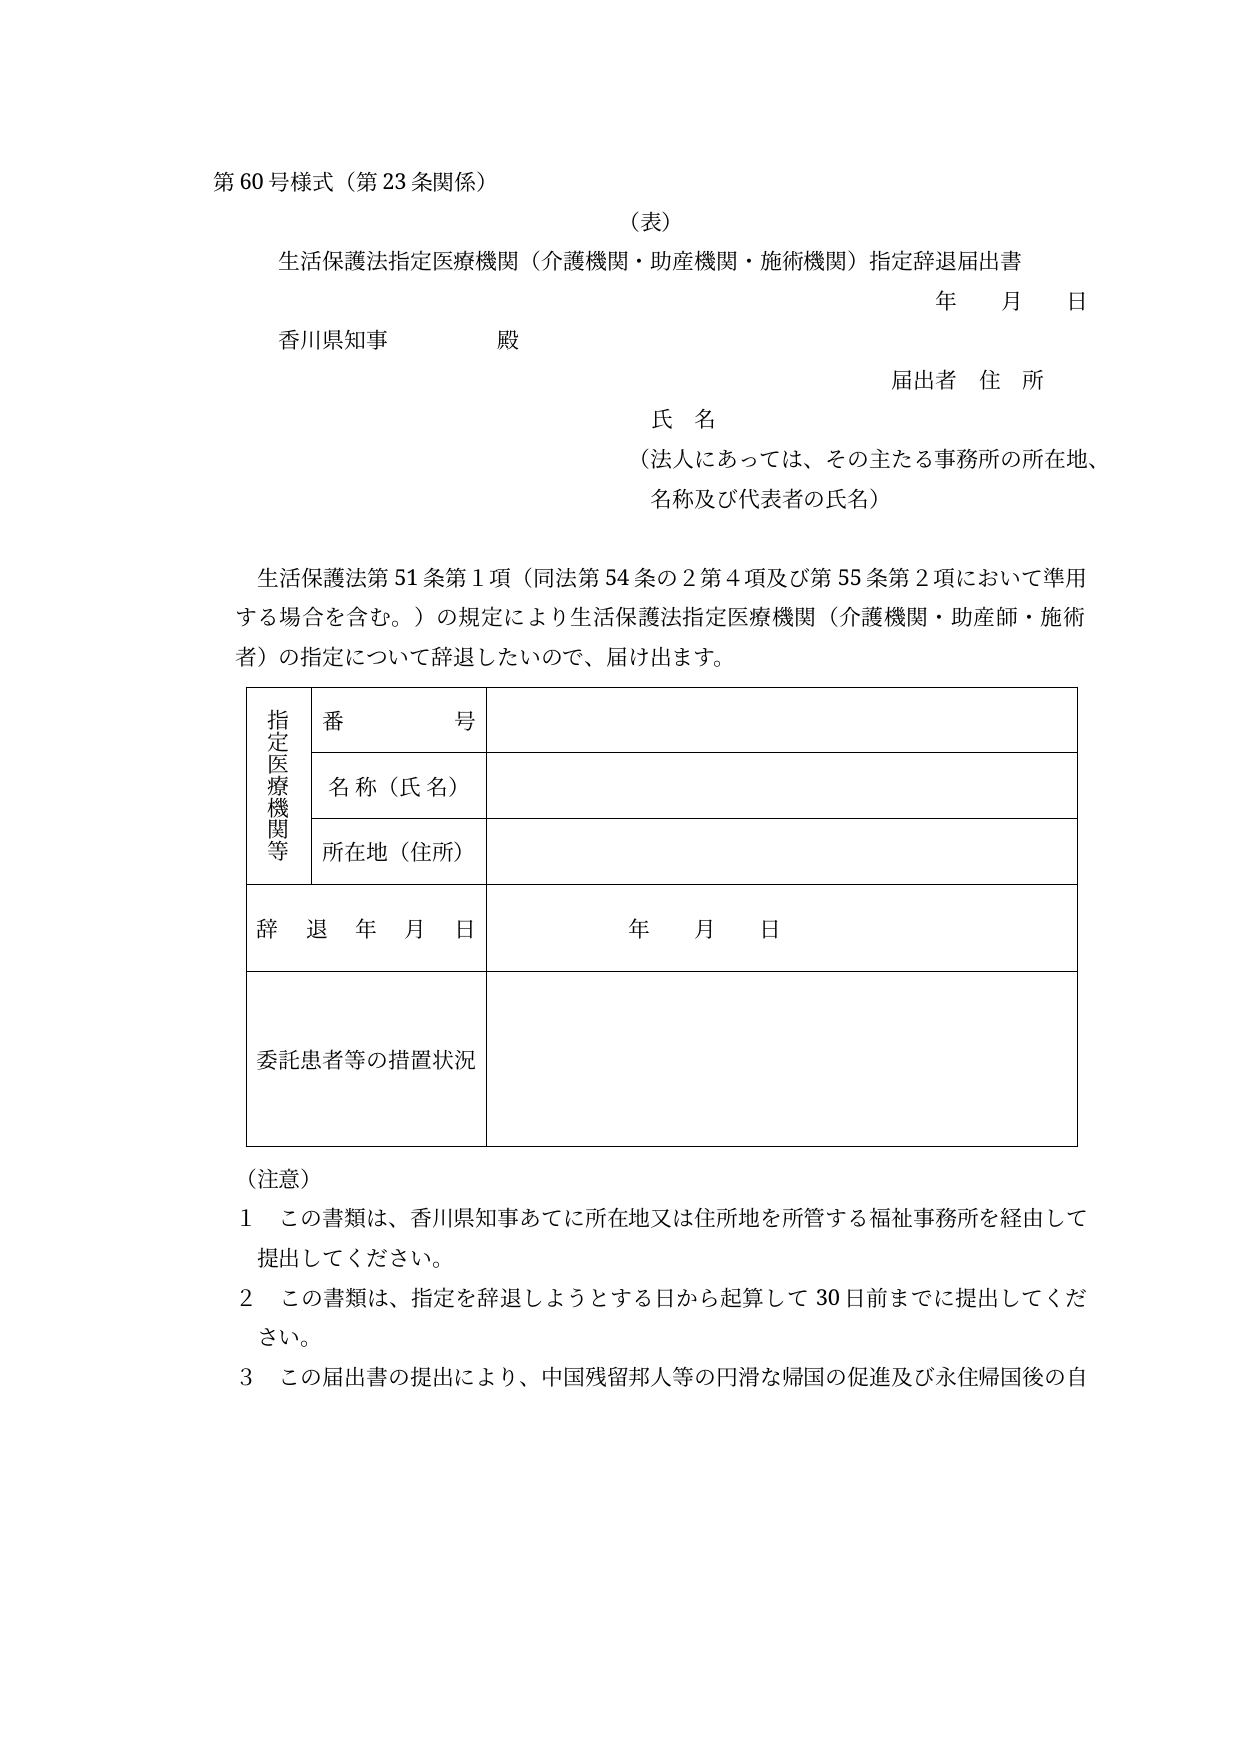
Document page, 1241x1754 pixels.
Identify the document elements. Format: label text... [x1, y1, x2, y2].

table_cell 辞退年月日 [247, 885, 486, 971]
text １ この書類は、香川県知事あてに所在地又は住所地を所管する福祉事務所を経由して提出してください。 [235, 1198, 1088, 1277]
table_cell [487, 972, 1077, 1146]
table_header 指定医療機関等 [247, 688, 311, 883]
text 香川県知事 殿 [213, 319, 1088, 359]
text 生活保護法指定医療機関（介護機関・助産機関・施術機関）指定辞退届出書 [213, 240, 1088, 280]
text （注意） [235, 1158, 1088, 1198]
table_cell 名 称（氏 名） [312, 753, 486, 818]
text （表） [213, 201, 1088, 240]
table_cell 委託患者等の措置状況 [247, 972, 486, 1146]
text ２ この書類は、指定を辞退しようとする日から起算して30日前までに提出してください。 [235, 1277, 1088, 1356]
text 年 月 日 [213, 280, 1088, 319]
text （法人にあっては、その主たる事務所の所在地、名称及び代表者の氏名） [629, 438, 1088, 517]
text 第60号様式（第23条関係） [213, 161, 1088, 201]
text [235, 1356, 1088, 1396]
table_cell [487, 819, 1077, 883]
table_header 番号 [312, 688, 486, 752]
table_cell 年 月 日 [487, 885, 1077, 971]
text 氏 名 印 [213, 399, 1044, 438]
table_cell 所在地（住所） [312, 819, 486, 883]
text 生活保護法第51条第１項（同法第54条の２第４項及び第55条第２項において準用する場合を含む。）の規定により生活保護法指定医療機関（介護機関・助産師・施術者）の指定について辞退したいので、届け出ます。 [235, 557, 1088, 676]
text 届出者 住 所 [213, 359, 1044, 399]
table_header [487, 688, 1077, 752]
table_cell [487, 753, 1077, 818]
